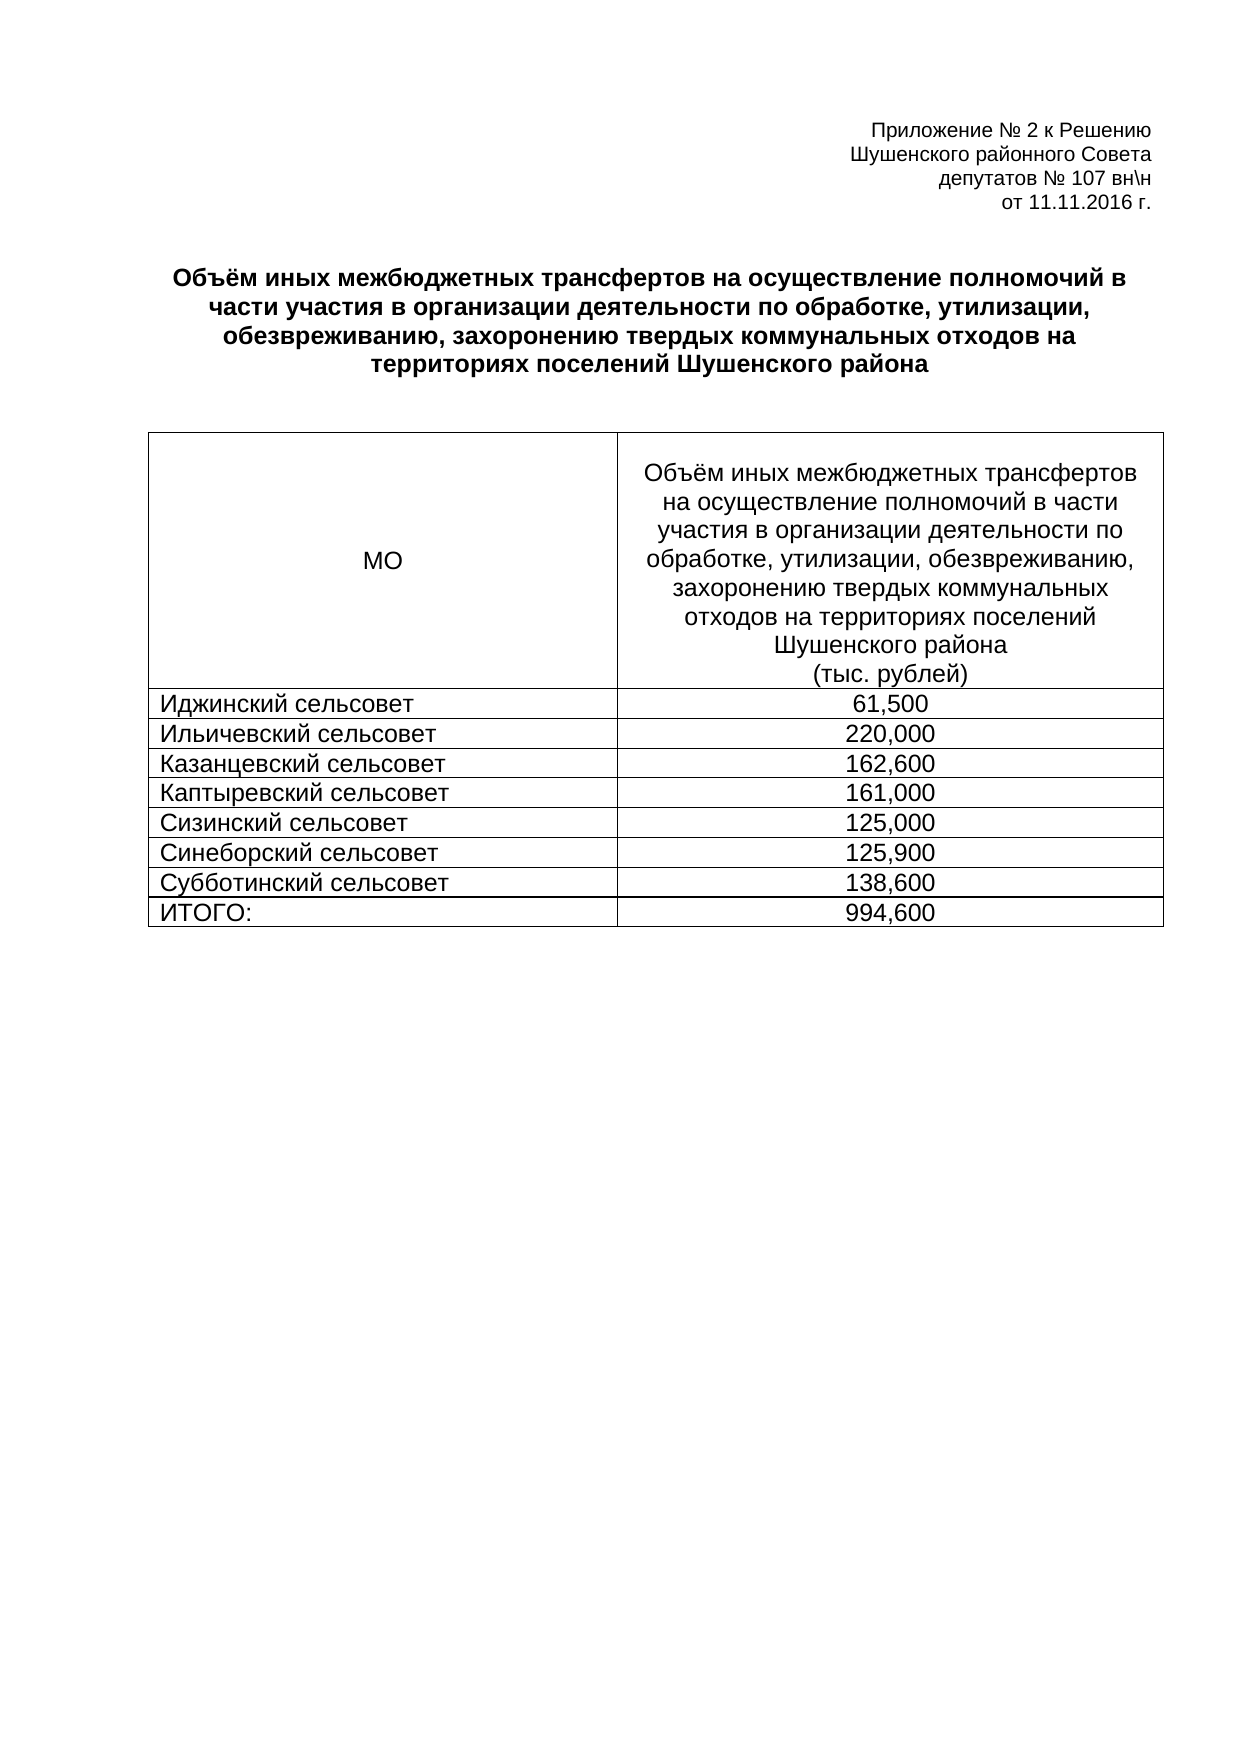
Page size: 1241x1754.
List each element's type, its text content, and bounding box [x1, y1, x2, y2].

table_cell 220,000 [618, 719, 1163, 747]
table_cell Каптыревский сельсовет [149, 778, 617, 807]
table_cell Синеборский сельсовет [149, 838, 617, 867]
text от 11.11.2016 г. [148, 190, 1152, 214]
text Объём иных межбюджетных трансфертов на осуществление полномочий в части участия в организации деятельности по обработке, утилизации, обезвреживанию, захоронению твердых коммунальных отходов на территориях поселений Шушенского района [148, 263, 1152, 378]
table_cell Ильичевский сельсовет [149, 719, 617, 747]
text депутатов № 107 вн\н [148, 166, 1152, 190]
table_header МО [149, 433, 617, 688]
table_cell 125,900 [618, 838, 1163, 867]
table_cell 61,500 [618, 689, 1163, 718]
table_header Объём иных межбюджетных трансфертов на осуществление полномочий в части участия в организации деятельности по обработке, утилизации, обезвреживанию, захоронению твердых коммунальных отходов на территориях поселений Шушенского района (тыс. рублей) [618, 433, 1163, 688]
table_cell 994,600 [618, 898, 1163, 926]
table_cell Казанцевский сельсовет [149, 749, 617, 777]
table_cell 162,600 [618, 749, 1163, 777]
text Шушенского районного Совета [148, 142, 1152, 166]
table_cell 125,000 [618, 808, 1163, 837]
table_cell Субботинский сельсовет [149, 868, 617, 896]
table_cell ИТОГО: [149, 898, 617, 926]
text Приложение № 2 к Решению [148, 118, 1152, 142]
table_cell Иджинский сельсовет [149, 689, 617, 718]
table_cell 138,600 [618, 868, 1163, 896]
table_cell 161,000 [618, 778, 1163, 807]
table_cell Сизинский сельсовет [149, 808, 617, 837]
